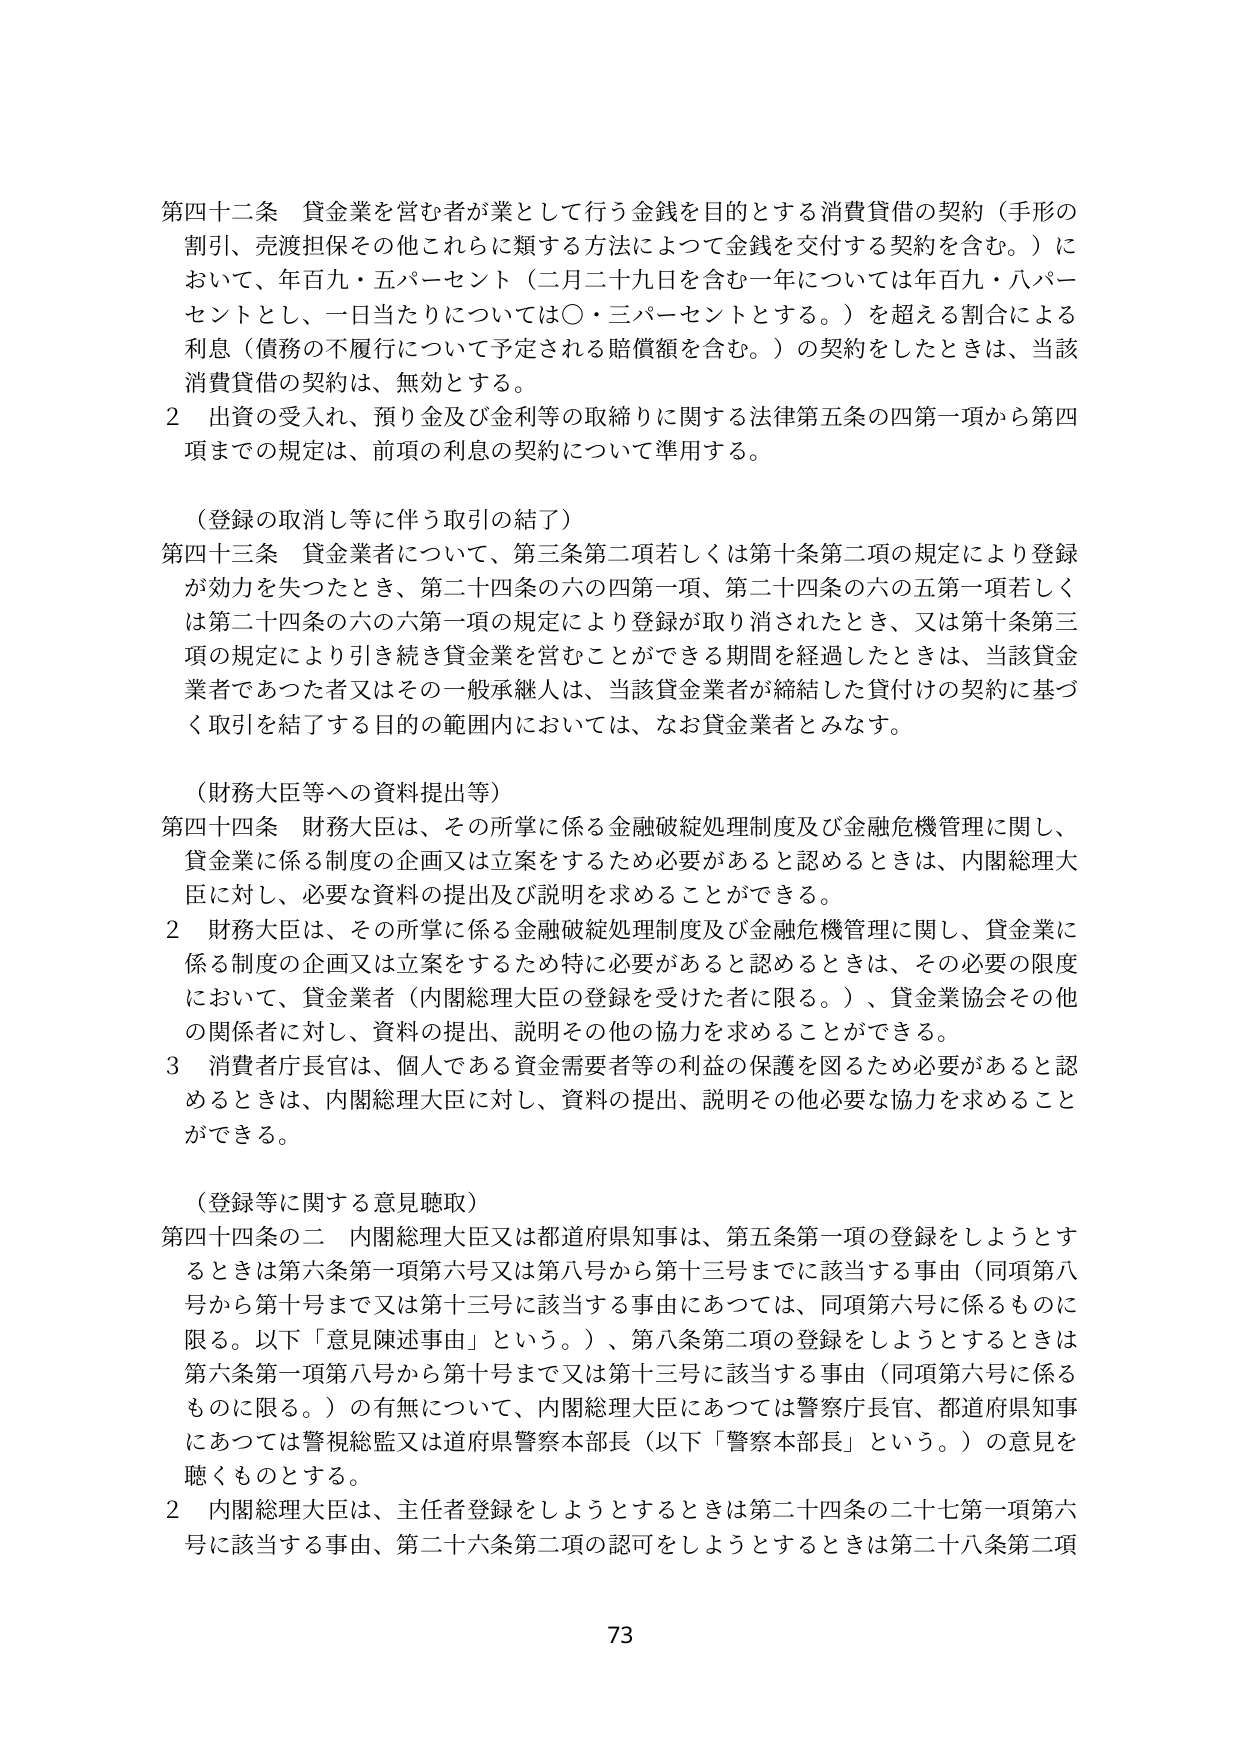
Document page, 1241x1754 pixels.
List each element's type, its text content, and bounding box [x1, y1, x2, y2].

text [161, 1492, 1079, 1560]
text ２ 出資の受入れ、預り金及び金利等の取締りに関する法律第五条の四第一項から第四項までの規定は、前項の利息の契約について準用する。 [161, 399, 1079, 467]
text （登録等に関する意見聴取） [184, 1184, 1079, 1219]
text 第四十四条の二 内閣総理大臣又は都道府県知事は、第五条第一項の登録をしようとするときは第六条第一項第六号又は第八号から第十三号までに該当する事由（同項第八号から第十号まで又は第十三号に該当する事由にあつては、同項第六号に係るものに限る。以下「意見陳述事由」という。）、第八条第二項の登録をしようとするときは第六条第一項第八号から第十号まで又は第十三号に該当する事由（同項第六号に係るものに限る。）の有無について、内閣総理大臣にあつては警察庁長官、都道府県知事にあつては警視総監又は道府県警察本部長（以下「警察本部長」という。）の意見を聴くものとする。 [161, 1219, 1079, 1492]
text 第四十三条 貸金業者について、第三条第二項若しくは第十条第二項の規定により登録が効力を失つたとき、第二十四条の六の四第一項、第二十四条の六の五第一項若しくは第二十四条の六の六第一項の規定により登録が取り消されたとき、又は第十条第三項の規定により引き続き貸金業を営むことができる期間を経過したときは、当該貸金業者であつた者又はその一般承継人は、当該貸金業者が締結した貸付けの契約に基づく取引を結了する目的の範囲内においては、なお貸金業者とみなす。 [161, 535, 1079, 740]
text ２ 財務大臣は、その所掌に係る金融破綻処理制度及び金融危機管理に関し、貸金業に係る制度の企画又は立案をするため特に必要があると認めるときは、その必要の限度において、貸金業者（内閣総理大臣の登録を受けた者に限る。）、貸金業協会その他の関係者に対し、資料の提出、説明その他の協力を求めることができる。 [161, 911, 1079, 1048]
text 第四十二条 貸金業を営む者が業として行う金銭を目的とする消費貸借の契約（手形の割引、売渡担保その他これらに類する方法によつて金銭を交付する契約を含む。）において、年百九・五パーセント（二月二十九日を含む一年については年百九・八パーセントとし、一日当たりについては〇・三パーセントとする。）を超える割合による利息（債務の不履行について予定される賠償額を含む。）の契約をしたときは、当該消費貸借の契約は、無効とする。 [161, 194, 1079, 399]
text （財務大臣等への資料提出等） [184, 774, 1079, 809]
text （登録の取消し等に伴う取引の結了） [184, 501, 1079, 535]
text ３ 消費者庁長官は、個人である資金需要者等の利益の保護を図るため必要があると認めるときは、内閣総理大臣に対し、資料の提出、説明その他必要な協力を求めることができる。 [161, 1048, 1079, 1150]
text 第四十四条 財務大臣は、その所掌に係る金融破綻処理制度及び金融危機管理に関し、貸金業に係る制度の企画又は立案をするため必要があると認めるときは、内閣総理大臣に対し、必要な資料の提出及び説明を求めることができる。 [161, 809, 1079, 911]
